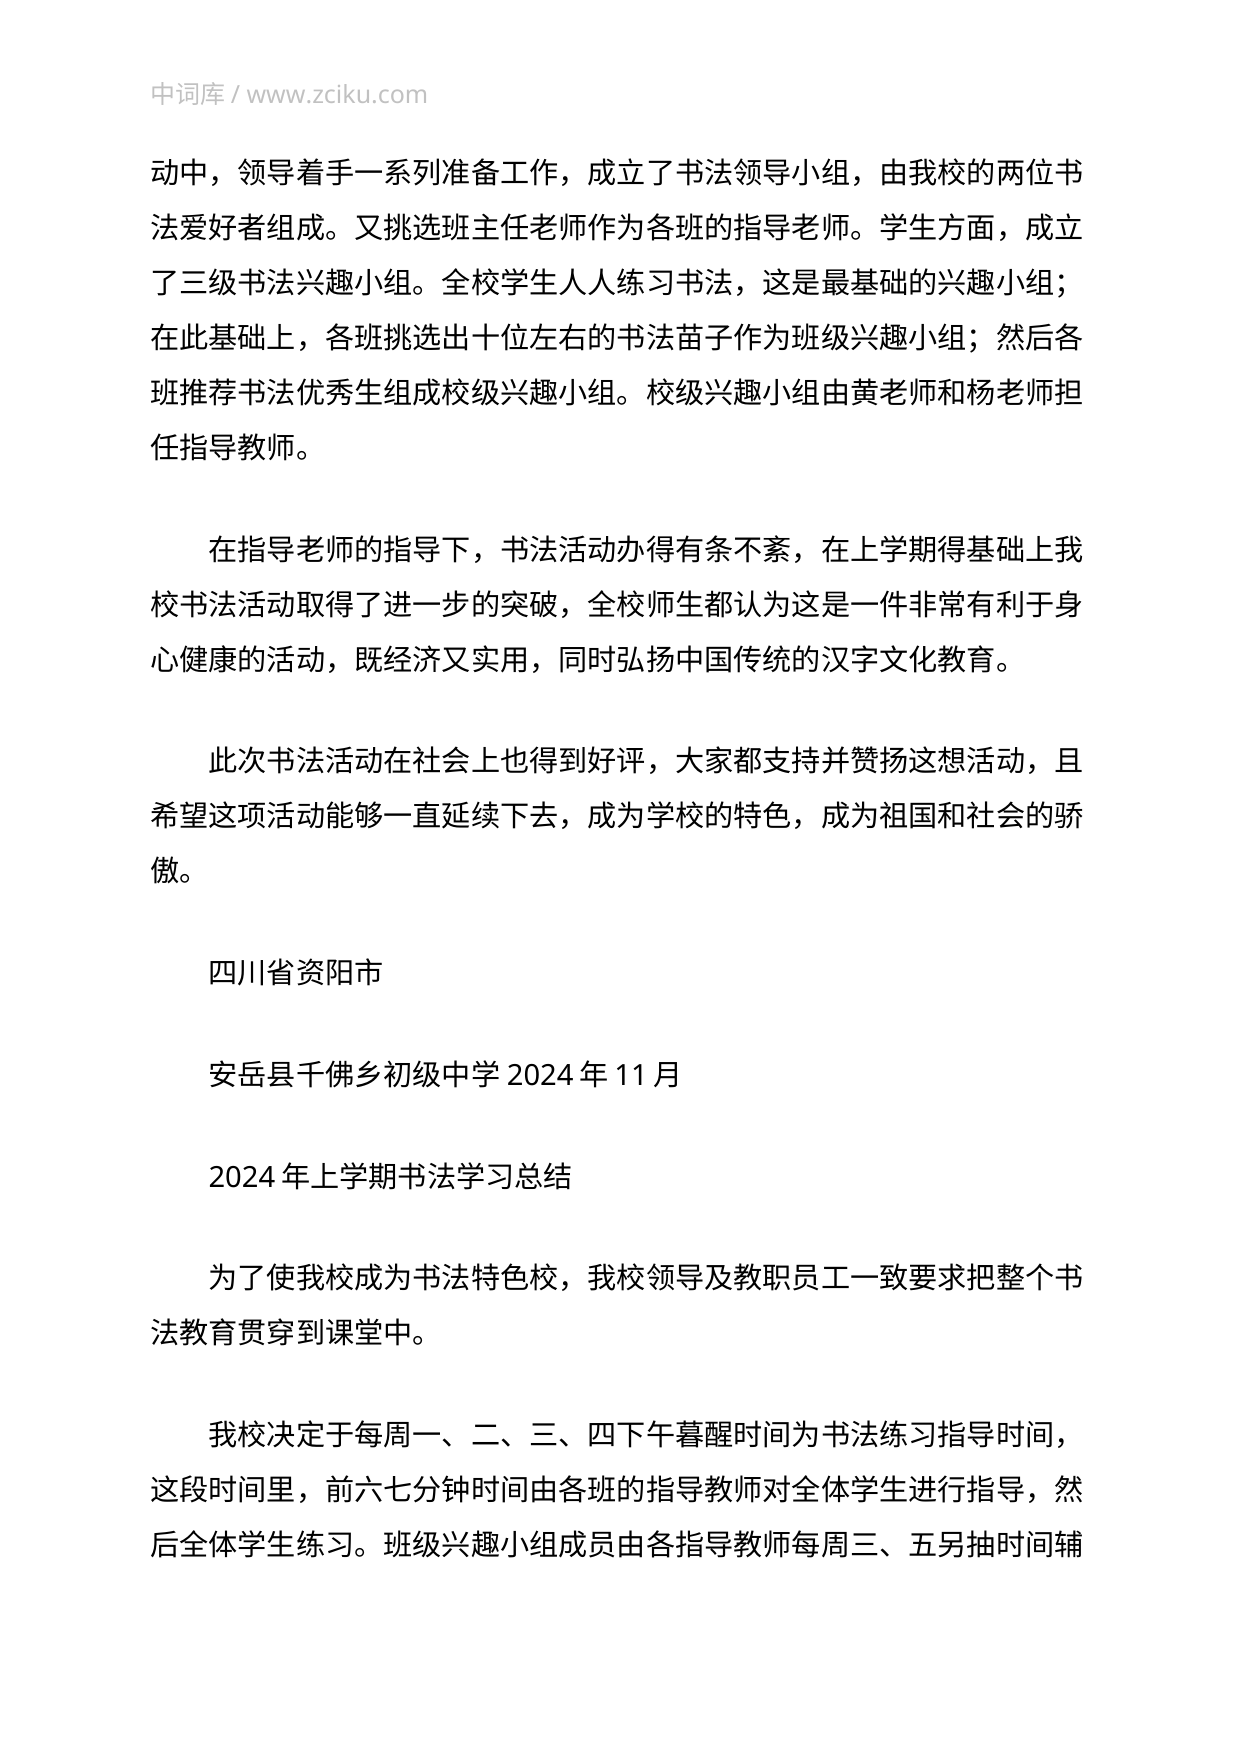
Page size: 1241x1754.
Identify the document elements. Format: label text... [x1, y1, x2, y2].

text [150, 150, 1090, 467]
text 2024年上学期书法学习总结 [150, 1153, 1090, 1196]
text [150, 1412, 1090, 1564]
text 在指导老师的指导下，书法活动办得有条不紊，在上学期得基础上我校书法活动取得了进一步的突破，全校师生都认为这是一件非常有利于身心健康的活动，既经济又实用，同时弘扬中国传统的汉字文化教育。 [150, 526, 1090, 678]
text 为了使我校成为书法特色校，我校领导及教职员工一致要求把整个书法教育贯穿到课堂中。 [150, 1255, 1090, 1352]
text 此次书法活动在社会上也得到好评，大家都支持并赞扬这想活动，且希望这项活动能够一直延续下去，成为学校的特色，成为祖国和社会的骄傲。 [150, 738, 1090, 890]
text 安岳县千佛乡初级中学 2024年11月 [150, 1051, 1090, 1093]
text 四川省资阳市 [150, 949, 1090, 992]
